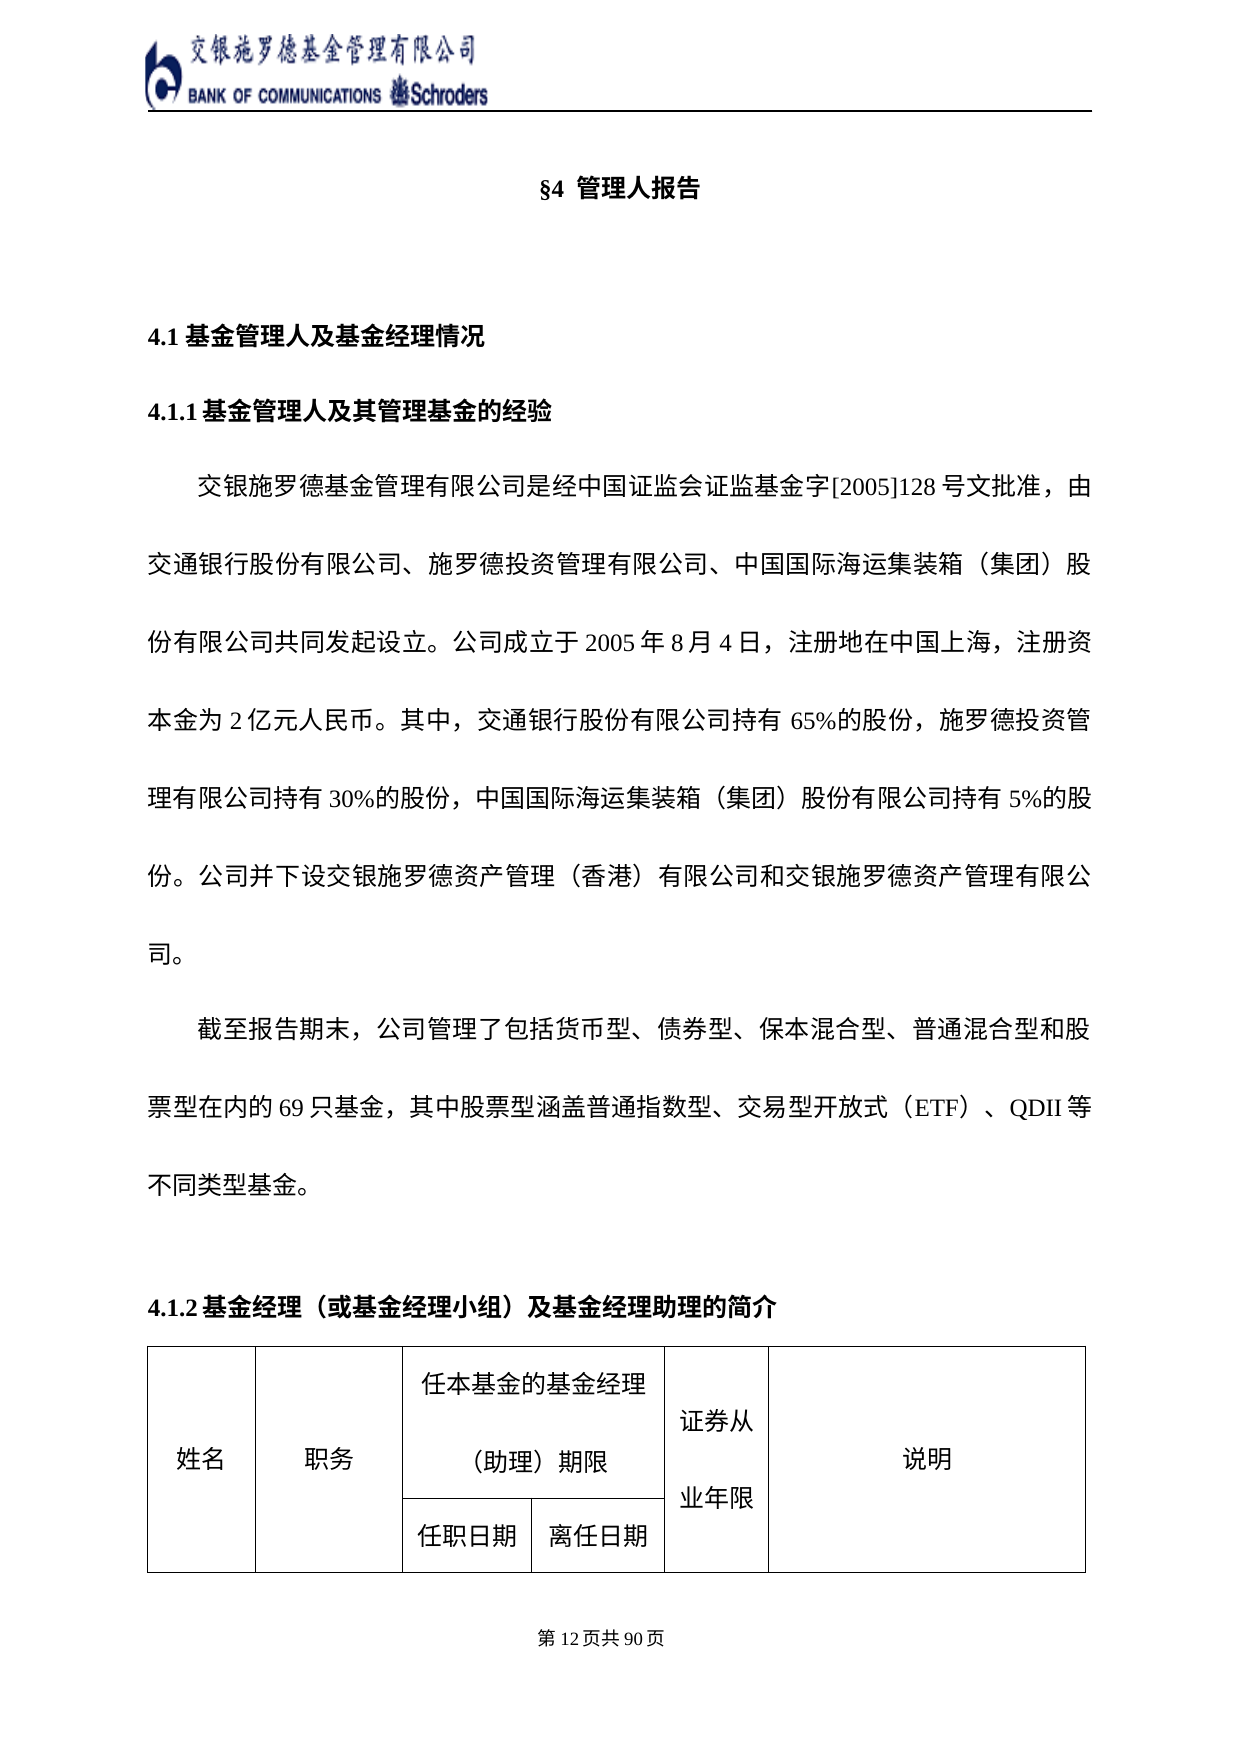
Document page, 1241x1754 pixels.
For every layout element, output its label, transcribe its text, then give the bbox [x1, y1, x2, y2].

table_header 任本基金的基金经理（助理）期限 [403, 1347, 664, 1498]
text 截至报告期末，公司管理了包括货币型、债券型、保本混合型、普通混合型和股票型在内的69只基金，其中股票型涵盖普通指数型、交易型开放式（ETF）、QDII等不同类型基金。 [148, 995, 1092, 1216]
subtitle 4.1 基金管理人及基金经理情况 [148, 302, 1092, 367]
subtitle 4.1.2基金经理（或基金经理小组）及基金经理助理的简介 [148, 1273, 1092, 1338]
table_header 证券从业年限 [665, 1347, 768, 1572]
picture [145, 34, 488, 110]
table_cell 离任日期 [532, 1499, 664, 1572]
table_cell 任职日期 [403, 1499, 531, 1572]
table_header 职务 [256, 1347, 402, 1572]
table_header 说明 [769, 1347, 1085, 1572]
subtitle 4.1.1基金管理人及其管理基金的经验 [148, 377, 1092, 442]
subtitle §4 管理人报告 [148, 154, 1092, 219]
table_header 姓名 [148, 1347, 255, 1572]
text 交银施罗德基金管理有限公司是经中国证监会证监基金字[2005]128号文批准，由交通银行股份有限公司、施罗德投资管理有限公司、中国国际海运集装箱（集团）股份有限公司共同发起设立。公司成立于2005年8月4日，注册地在中国上海，注册资本金为2亿元人民币。其中，交通银行股份有限公司持有65%的股份，施罗德投资管理有限公司持有30%的股份，中国国际海运集装箱（集团）股份有限公司持有5%的股份。公司并下设交银施罗德资产管理（香港）有限公司和交银施罗德资产管理有限公司。 [148, 452, 1092, 985]
